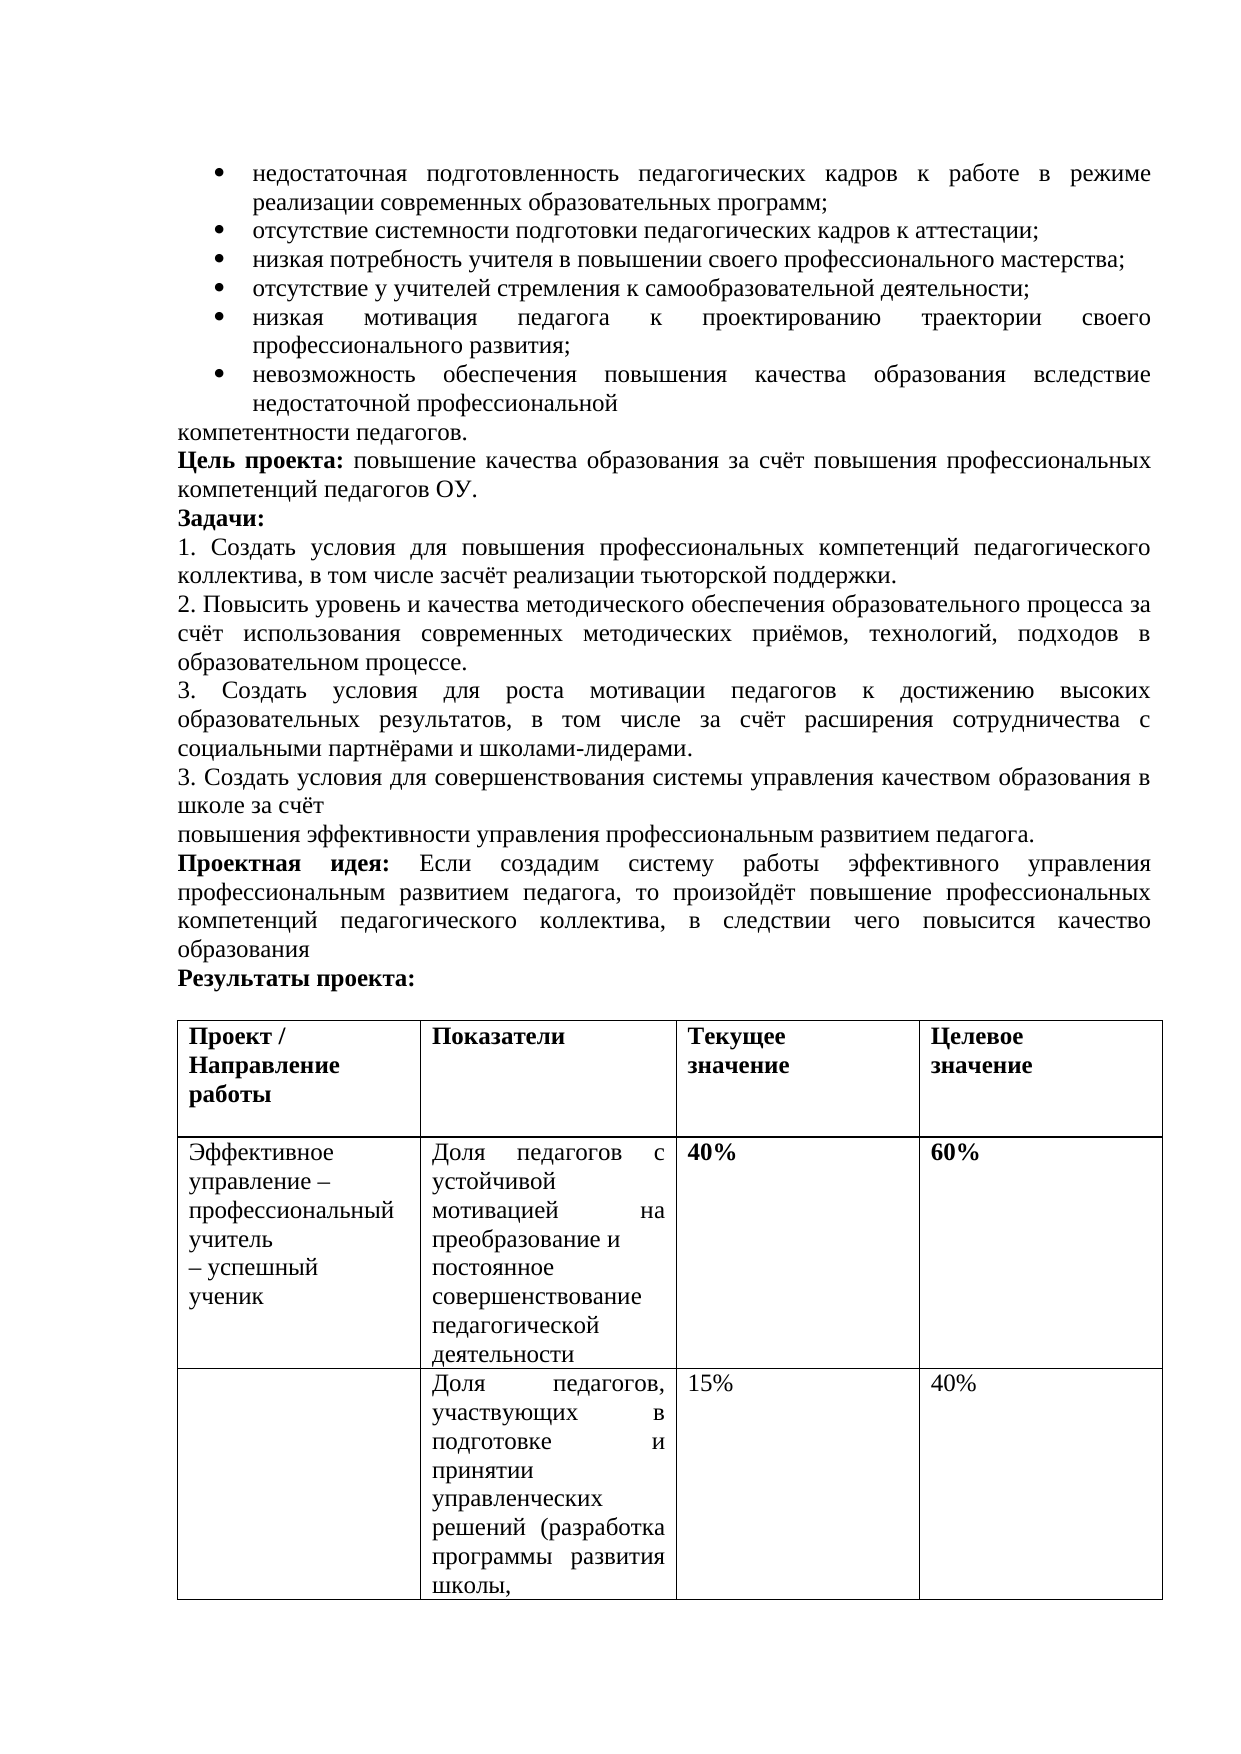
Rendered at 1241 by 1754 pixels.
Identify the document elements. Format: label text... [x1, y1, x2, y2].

table_header Проект / Направление работы [178, 1021, 420, 1136]
table_cell 40% [677, 1138, 919, 1367]
table_cell [178, 1369, 420, 1598]
table_header Целевое значение [920, 1021, 1162, 1136]
text 3. Создать условия для роста мотивации педагогов к достижению высоких образовательных результатов, в том числе за счёт расширения сотрудничества с социальными партнёрами и школами-лидерами. [177, 675, 1152, 762]
text Задачи: [177, 503, 1152, 532]
text компетентности педагогов. [177, 417, 1152, 445]
list низкая мотивация педагога к проектированию траектории своего профессионального развития; [215, 302, 1152, 359]
text Цель проекта: повышение качества образования за счёт повышения профессиональных компетенций педагогов ОУ. [177, 445, 1152, 503]
table_header Показатели [421, 1021, 676, 1136]
text 3. Создать условия для совершенствования системы управления качеством образования в школе за счёт [177, 762, 1152, 819]
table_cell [421, 1369, 676, 1598]
text Проектная идея: Если создадим систему работы эффективного управления профессиональным развитием педагога, то произойдёт повышение профессиональных компетенций педагогического коллектива, в следствии чего повысится качество образования [177, 848, 1152, 963]
list отсутствие у учителей стремления к самообразовательной деятельности; [215, 273, 1152, 302]
list невозможность обеспечения повышения качества образования вследствие недостаточной профессиональной [215, 359, 1152, 417]
list низкая потребность учителя в повышении своего профессионального мастерства; [215, 244, 1152, 273]
text Результаты проекта: [177, 963, 1152, 992]
table_header Текущее значение [677, 1021, 919, 1136]
table_cell 40% [920, 1369, 1162, 1598]
table_cell 60% [920, 1138, 1162, 1367]
text 2. Повысить уровень и качества методического обеспечения образовательного процесса за счёт использования современных методических приёмов, технологий, подходов в образовательном процессе. [177, 589, 1152, 675]
table_cell Эффективное управление – профессиональный учитель – успешный ученик [178, 1138, 420, 1367]
text 1. Создать условия для повышения профессиональных компетенций педагогического коллектива, в том числе засчёт реализации тьюторской поддержки. [177, 532, 1152, 589]
list отсутствие системности подготовки педагогических кадров к аттестации; [215, 215, 1152, 244]
table_cell Доля педагогов с устойчивой мотивацией на преобразование и постоянное совершенствование педагогической деятельности [421, 1138, 676, 1367]
table_cell 15% [677, 1369, 919, 1598]
list недостаточная подготовленность педагогических кадров к работе в режиме реализации современных образовательных программ; [215, 158, 1152, 215]
text повышения эффективности управления профессиональным развитием педагога. [177, 819, 1152, 848]
